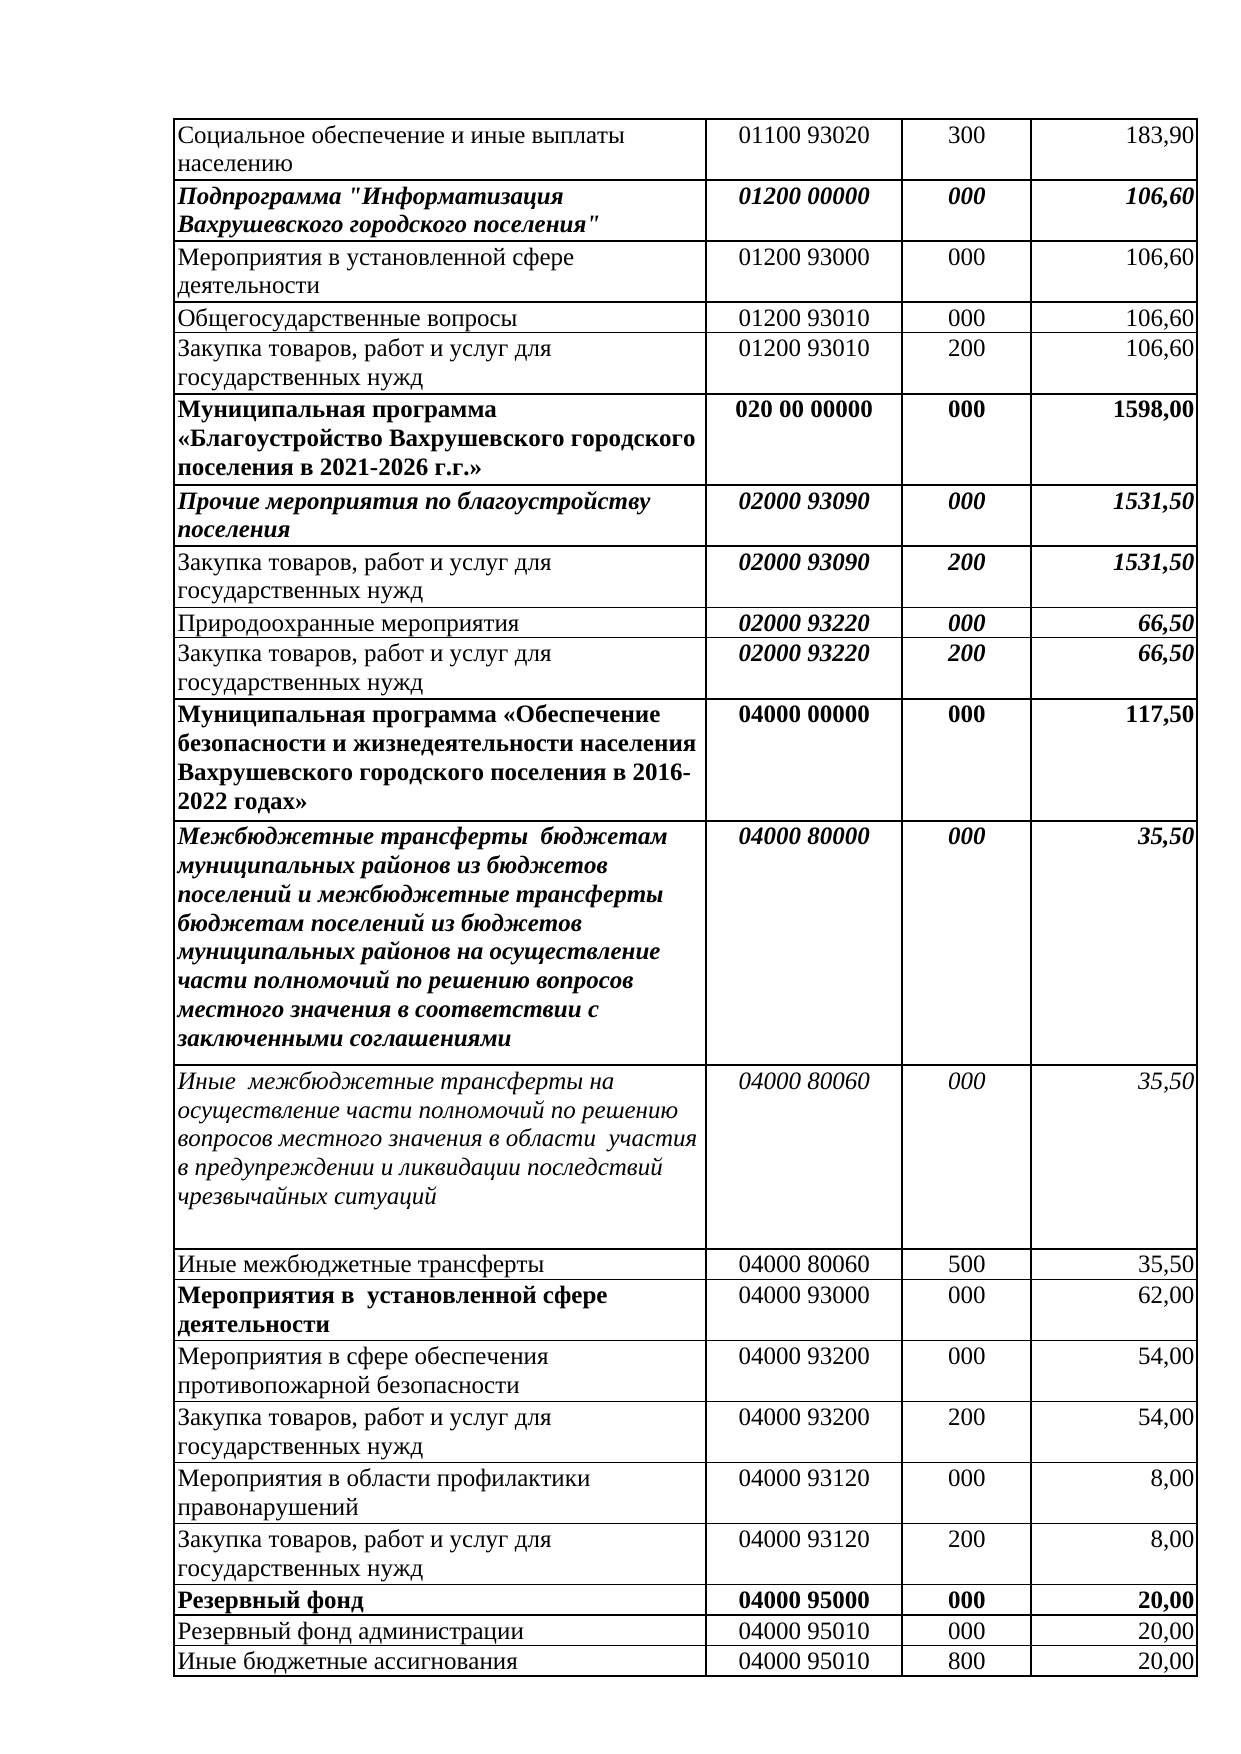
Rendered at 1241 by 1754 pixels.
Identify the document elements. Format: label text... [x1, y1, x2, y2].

table_cell 04000 80060 [707, 1066, 901, 1248]
table_cell 04000 80000 [707, 822, 901, 1064]
table_cell Общегосударственные вопросы [175, 303, 705, 332]
table_cell 106,60 [1032, 242, 1196, 301]
table_cell 1598,00 [1032, 395, 1196, 484]
table_cell 04000 95010 [707, 1646, 901, 1675]
table_cell Мероприятия в установленной сфере деятельности [175, 1280, 705, 1339]
table_cell 1531,50 [1032, 547, 1196, 606]
table_cell Иные бюджетные ассигнования [175, 1646, 705, 1675]
table_cell 000 [903, 608, 1030, 637]
table_cell 04000 93120 [707, 1524, 901, 1584]
table_cell Прочие мероприятия по благоустройству поселения [175, 486, 705, 545]
table_cell 20,00 [1032, 1616, 1196, 1645]
table_cell 106,60 [1032, 333, 1196, 393]
table_cell 8,00 [1032, 1524, 1196, 1584]
table_cell 200 [903, 1402, 1030, 1462]
table_cell Мероприятия в установленной сфере деятельности [175, 242, 705, 301]
table_cell Закупка товаров, работ и услуг для государственных нужд [175, 547, 705, 606]
table_cell 35,50 [1032, 1250, 1196, 1278]
table_cell 000 [903, 700, 1030, 820]
table_cell 800 [903, 1646, 1030, 1675]
table_cell 000 [903, 822, 1030, 1064]
table_cell 200 [903, 333, 1030, 393]
table_cell 000 [903, 1463, 1030, 1523]
table_cell 04000 93200 [707, 1402, 901, 1462]
table_cell Резервный фонд [175, 1585, 705, 1614]
table_cell 000 [903, 1341, 1030, 1401]
table_cell 020 00 00000 [707, 395, 901, 484]
table_cell 000 [903, 1616, 1030, 1645]
table_cell 000 [903, 1280, 1030, 1339]
table_cell Мероприятия в области профилактики правонарушений [175, 1463, 705, 1523]
table_cell Подпрограмма "Информатизация Вахрушевского городского поселения" [175, 181, 705, 240]
table_cell 35,50 [1032, 822, 1196, 1064]
table_cell 01200 00000 [707, 181, 901, 240]
table_cell 62,00 [1032, 1280, 1196, 1339]
table_cell Природоохранные мероприятия [175, 608, 705, 637]
table_cell Мероприятия в сфере обеспечения противопожарной безопасности [175, 1341, 705, 1401]
table_cell Социальное обеспечение и иные выплаты населению [175, 120, 705, 179]
table_cell Иные межбюджетные трансферты на осуществление части полномочий по решению вопросов местного значения в области участия в предупреждении и ликвидации последствий чрезвычайных ситуаций [175, 1066, 705, 1248]
table_cell 200 [903, 547, 1030, 606]
table_cell 20,00 [1032, 1585, 1196, 1614]
table_cell 04000 00000 [707, 700, 901, 820]
table_cell 04000 95000 [707, 1585, 901, 1614]
table_cell 04000 95010 [707, 1616, 901, 1645]
table_cell 02000 93090 [707, 547, 901, 606]
table_cell 000 [903, 1585, 1030, 1614]
table_cell Резервный фонд администрации [175, 1616, 705, 1645]
table_cell 04000 93000 [707, 1280, 901, 1339]
table_cell 500 [903, 1250, 1030, 1278]
table_cell 200 [903, 638, 1030, 698]
table_cell 02000 93220 [707, 638, 901, 698]
table_cell Закупка товаров, работ и услуг для государственных нужд [175, 333, 705, 393]
table_cell Муниципальная программа «Благоустройство Вахрушевского городского поселения в 2021-2026 г.г.» [175, 395, 705, 484]
table_cell 04000 80060 [707, 1250, 901, 1278]
table_cell 01200 93010 [707, 303, 901, 332]
table_cell 54,00 [1032, 1341, 1196, 1401]
table_cell 04000 93120 [707, 1463, 901, 1523]
table_cell Муниципальная программа «Обеспечение безопасности и жизнедеятельности населения Вахрушевского городского поселения в 2016-2022 годах» [175, 700, 705, 820]
table_cell Межбюджетные трансферты бюджетам муниципальных районов из бюджетов поселений и межбюджетные трансферты бюджетам поселений из бюджетов муниципальных районов на осуществление части полномочий по решению вопросов местного значения в соответствии с заключенными соглашениями [175, 822, 705, 1064]
table_cell 000 [903, 1066, 1030, 1248]
table_cell 04000 93200 [707, 1341, 901, 1401]
table_cell 01200 93000 [707, 242, 901, 301]
table_cell 300 [903, 120, 1030, 179]
table_cell 54,00 [1032, 1402, 1196, 1462]
table_cell 1531,50 [1032, 486, 1196, 545]
table_cell 35,50 [1032, 1066, 1196, 1248]
table_cell 20,00 [1032, 1646, 1196, 1675]
table_cell 117,50 [1032, 700, 1196, 820]
table_cell 66,50 [1032, 608, 1196, 637]
table_cell 106,60 [1032, 303, 1196, 332]
table_cell 8,00 [1032, 1463, 1196, 1523]
table_cell 000 [903, 181, 1030, 240]
table_cell 000 [903, 303, 1030, 332]
table_cell Закупка товаров, работ и услуг для государственных нужд [175, 638, 705, 698]
table_cell Иные межбюджетные трансферты [175, 1250, 705, 1278]
table_cell Закупка товаров, работ и услуг для государственных нужд [175, 1402, 705, 1462]
table_cell 106,60 [1032, 181, 1196, 240]
table_cell 01200 93010 [707, 333, 901, 393]
table_cell 02000 93090 [707, 486, 901, 545]
table_cell 183,90 [1032, 120, 1196, 179]
table_cell 200 [903, 1524, 1030, 1584]
table_cell 02000 93220 [707, 608, 901, 637]
table_cell 000 [903, 395, 1030, 484]
table_cell 000 [903, 242, 1030, 301]
table_cell 66,50 [1032, 638, 1196, 698]
table_cell 000 [903, 486, 1030, 545]
table_cell 01100 93020 [707, 120, 901, 179]
table_cell Закупка товаров, работ и услуг для государственных нужд [175, 1524, 705, 1584]
